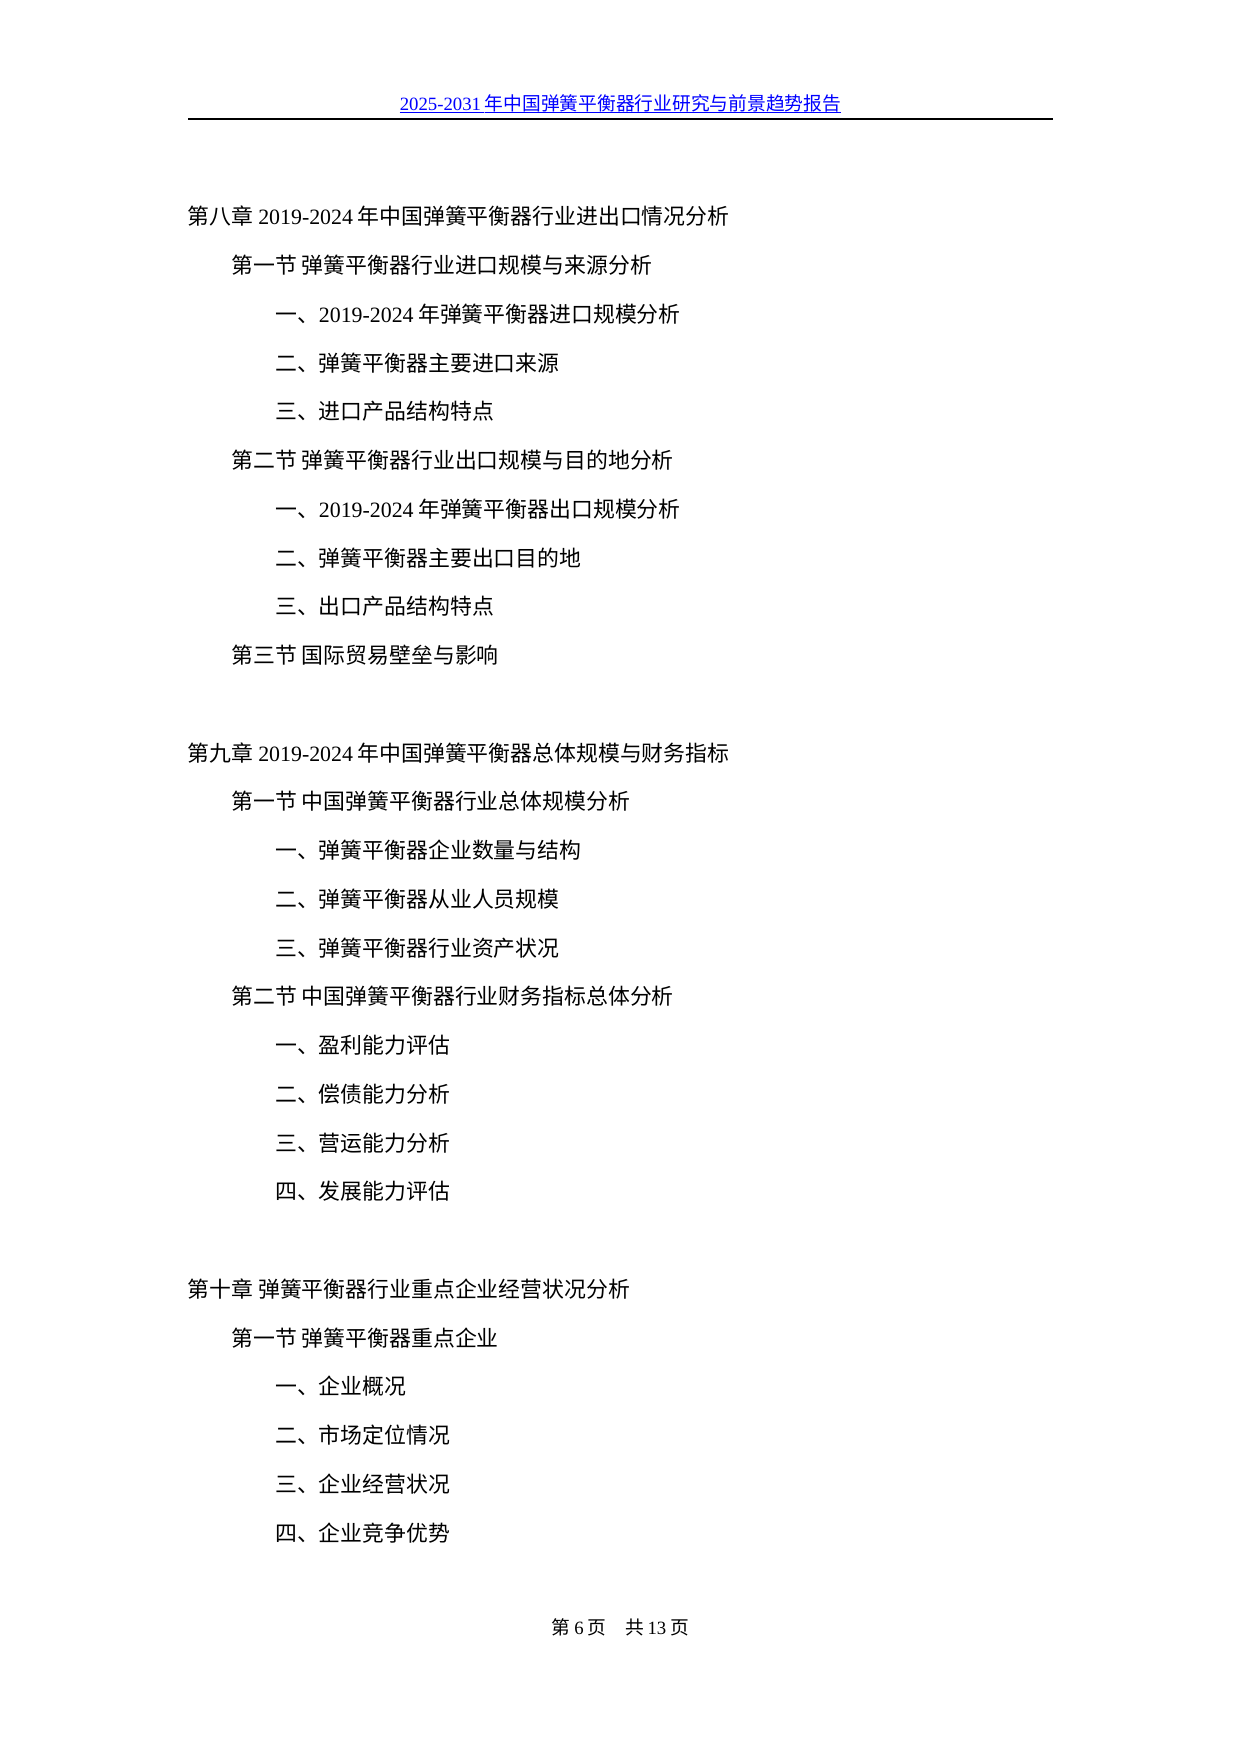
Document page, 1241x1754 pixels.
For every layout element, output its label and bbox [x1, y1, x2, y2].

text [187, 150, 1053, 1548]
